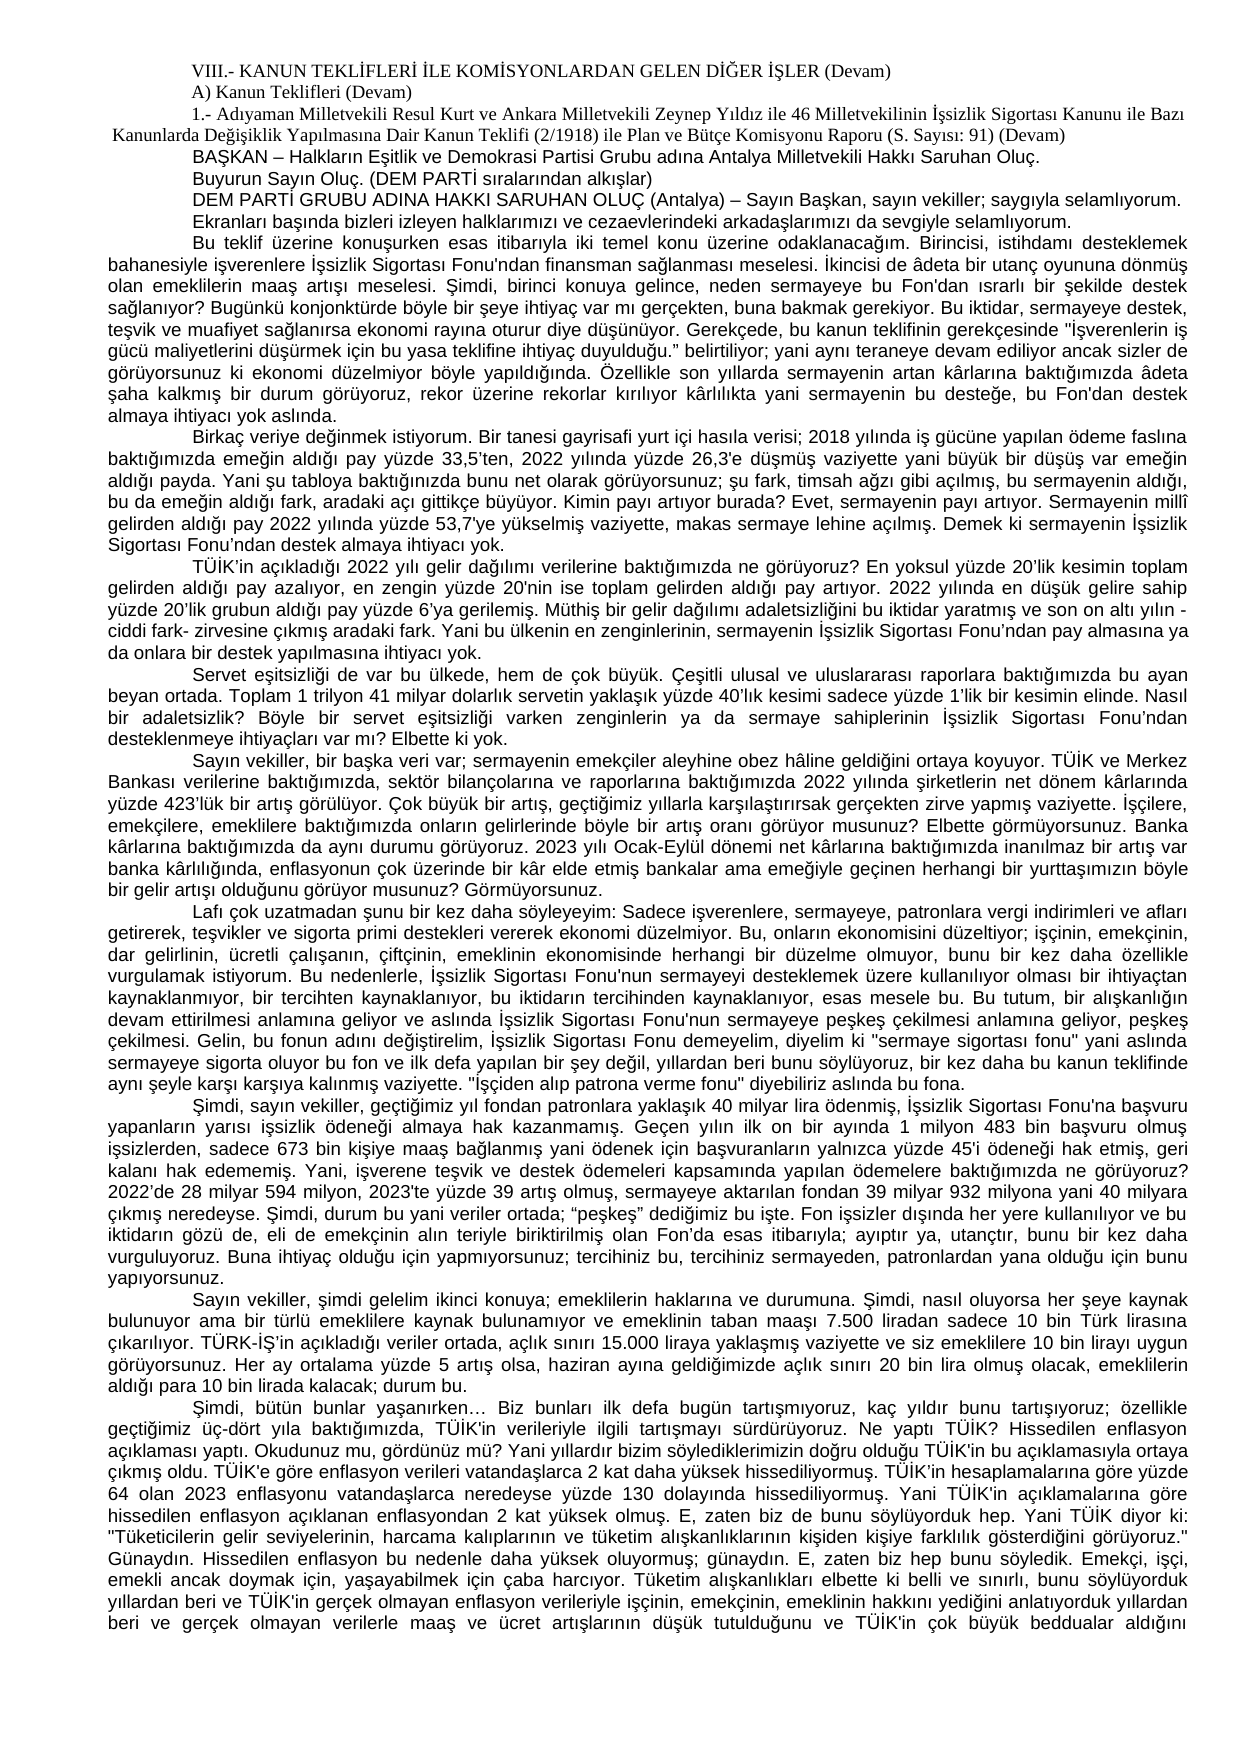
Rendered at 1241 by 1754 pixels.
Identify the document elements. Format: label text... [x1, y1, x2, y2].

text Lafı çok uzatmadan şunu bir kez daha söyleyeyim: Sadece işverenlere, sermayeye, patronlara vergi indirimleri ve afları getirerek, teşvikler ve sigorta primi destekleri vererek ekonomi düzelmiyor. Bu, onların ekonomisini düzeltiyor; işçinin, emekçinin, dar gelirlinin, ücretli çalışanın, çiftçinin, emeklinin ekonomisinde herhangi bir düzelme olmuyor, bunu bir kez daha özellikle vurgulamak istiyorum. Bu nedenlerle, İşsizlik Sigortası Fonu'nun sermayeyi desteklemek üzere kullanılıyor olması bir ihtiyaçtan kaynaklanmıyor, bir tercihten kaynaklanıyor, bu iktidarın tercihinden kaynaklanıyor, esas mesele bu. Bu tutum, bir alışkanlığın devam ettirilmesi anlamına geliyor ve aslında İşsizlik Sigortası Fonu'nun sermayeye peşkeş çekilmesi anlamına geliyor, peşkeş çekilmesi. Gelin, bu fonun adını değiştirelim, İşsizlik Sigortası Fonu demeyelim, diyelim ki "sermaye sigortası fonu" yani aslında sermayeye sigorta oluyor bu fon ve ilk defa yapılan bir şey değil, yıllardan beri bunu söylüyoruz, bir kez daha bu kanun teklifinde aynı şeyle karşı karşıya kalınmış vaziyette. "İşçiden alıp patrona verme fonu" diyebiliriz aslında bu fona. [108, 901, 1189, 1095]
text Sayın vekiller, bir başka veri var; sermayenin emekçiler aleyhine obez hâline geldiğini ortaya koyuyor. TÜİK ve Merkez Bankası verilerine baktığımızda, sektör bilançolarına ve raporlarına baktığımızda 2022 yılında şirketlerin net dönem kârlarında yüzde 423’lük bir artış görülüyor. Çok büyük bir artış, geçtiğimiz yıllarla karşılaştırırsak gerçekten zirve yapmış vaziyette. İşçilere, emekçilere, emeklilere baktığımızda onların gelirlerinde böyle bir artış oranı görüyor musunuz? Elbette görmüyorsunuz. Banka kârlarına baktığımızda da aynı durumu görüyoruz. 2023 yılı Ocak-Eylül dönemi net kârlarına baktığımızda inanılmaz bir artış var banka kârlılığında, enflasyonun çok üzerinde bir kâr elde etmiş bankalar ama emeğiyle geçinen herhangi bir yurttaşımızın böyle bir gelir artışı olduğunu görüyor musunuz? Görmüyorsunuz. [108, 750, 1189, 901]
text Buyurun Sayın Oluç. (DEM PARTİ sıralarından alkışlar) [108, 167, 1189, 189]
text 1.- Adıyaman Milletvekili Resul Kurt ve Ankara Milletvekili Zeynep Yıldız ile 46 Milletvekilinin İşsizlik Sigortası Kanunu ile Bazı Kanunlarda Değişiklik Yapılmasına Dair Kanun Teklifi (2/1918) ile Plan ve Bütçe Komisyonu Raporu (S. Sayısı: 91) (Devam) [112, 103, 1187, 146]
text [108, 1397, 1189, 1634]
text TÜİK’in açıkladığı 2022 yılı gelir dağılımı verilerine baktığımızda ne görüyoruz? En yoksul yüzde 20’lik kesimin toplam gelirden aldığı pay azalıyor, en zengin yüzde 20'nin ise toplam gelirden aldığı pay artıyor. 2022 yılında en düşük gelire sahip yüzde 20’lik grubun aldığı pay yüzde 6’ya gerilemiş. Müthiş bir gelir dağılımı adaletsizliğini bu iktidar yaratmış ve son on altı yılın -ciddi fark- zirvesine çıkmış aradaki fark. Yani bu ülkenin en zenginlerinin, sermayenin İşsizlik Sigortası Fonu’ndan pay almasına ya da onlara bir destek yapılmasına ihtiyacı yok. [108, 556, 1189, 663]
text Ekranları başında bizleri izleyen halklarımızı ve cezaevlerindeki arkadaşlarımızı da sevgiyle selamlıyorum. [108, 211, 1189, 232]
text Sayın vekiller, şimdi gelelim ikinci konuya; emeklilerin haklarına ve durumuna. Şimdi, nasıl oluyorsa her şeye kaynak bulunuyor ama bir türlü emeklilere kaynak bulunamıyor ve emeklinin taban maaşı 7.500 liradan sadece 10 bin Türk lirasına çıkarılıyor. TÜRK-İŞ’in açıkladığı veriler ortada, açlık sınırı 15.000 liraya yaklaşmış vaziyette ve siz emeklilere 10 bin lirayı uygun görüyorsunuz. Her ay ortalama yüzde 5 artış olsa, haziran ayına geldiğimizde açlık sınırı 20 bin lira olmuş olacak, emeklilerin aldığı para 10 bin lirada kalacak; durum bu. [108, 1289, 1189, 1397]
text Servet eşitsizliği de var bu ülkede, hem de çok büyük. Çeşitli ulusal ve uluslararası raporlara baktığımızda bu ayan beyan ortada. Toplam 1 trilyon 41 milyar dolarlık servetin yaklaşık yüzde 40’lık kesimi sadece yüzde 1’lik bir kesimin elinde. Nasıl bir adaletsizlik? Böyle bir servet eşitsizliği varken zenginlerin ya da sermaye sahiplerinin İşsizlik Sigortası Fonu’ndan desteklenmeye ihtiyaçları var mı? Elbette ki yok. [108, 663, 1189, 750]
text Birkaç veriye değinmek istiyorum. Bir tanesi gayrisafi yurt içi hasıla verisi; 2018 yılında iş gücüne yapılan ödeme faslına baktığımızda emeğin aldığı pay yüzde 33,5’ten, 2022 yılında yüzde 26,3'e düşmüş vaziyette yani büyük bir düşüş var emeğin aldığı payda. Yani şu tabloya baktığınızda bunu net olarak görüyorsunuz; şu fark, timsah ağzı gibi açılmış, bu sermayenin aldığı, bu da emeğin aldığı fark, aradaki açı gittikçe büyüyor. Kimin payı artıyor burada? Evet, sermayenin payı artıyor. Sermayenin millî gelirden aldığı pay 2022 yılında yüzde 53,7'ye yükselmiş vaziyette, makas sermaye lehine açılmış. Demek ki sermayenin İşsizlik Sigortası Fonu’ndan destek almaya ihtiyacı yok. [108, 426, 1189, 556]
text BAŞKAN – Halkların Eşitlik ve Demokrasi Partisi Grubu adına Antalya Milletvekili Hakkı Saruhan Oluç. [108, 146, 1189, 167]
text A) Kanun Teklifleri (Devam) [112, 81, 1187, 103]
text Bu teklif üzerine konuşurken esas itibarıyla iki temel konu üzerine odaklanacağım. Birincisi, istihdamı desteklemek bahanesiyle işverenlere İşsizlik Sigortası Fonu'ndan finansman sağlanması meselesi. İkincisi de âdeta bir utanç oyununa dönmüş olan emeklilerin maaş artışı meselesi. Şimdi, birinci konuya gelince, neden sermayeye bu Fon'dan ısrarlı bir şekilde destek sağlanıyor? Bugünkü konjonktürde böyle bir şeye ihtiyaç var mı gerçekten, buna bakmak gerekiyor. Bu iktidar, sermayeye destek, teşvik ve muafiyet sağlanırsa ekonomi rayına oturur diye düşünüyor. Gerekçede, bu kanun teklifinin gerekçesinde "İşverenlerin iş gücü maliyetlerini düşürmek için bu yasa teklifine ihtiyaç duyulduğu.” belirtiliyor; yani aynı teraneye devam ediliyor ancak sizler de görüyorsunuz ki ekonomi düzelmiyor böyle yapıldığında. Özellikle son yıllarda sermayenin artan kârlarına baktığımızda âdeta şaha kalkmış bir durum görüyoruz, rekor üzerine rekorlar kırılıyor kârlılıkta yani sermayenin bu desteğe, bu Fon'dan destek almaya ihtiyacı yok aslında. [108, 232, 1189, 426]
text Şimdi, sayın vekiller, geçtiğimiz yıl fondan patronlara yaklaşık 40 milyar lira ödenmiş, İşsizlik Sigortası Fonu'na başvuru yapanların yarısı işsizlik ödeneği almaya hak kazanmamış. Geçen yılın ilk on bir ayında 1 milyon 483 bin başvuru olmuş işsizlerden, sadece 673 bin kişiye maaş bağlanmış yani ödenek için başvuranların yalnızca yüzde 45'i ödeneği hak etmiş, geri kalanı hak edememiş. Yani, işverene teşvik ve destek ödemeleri kapsamında yapılan ödemelere baktığımızda ne görüyoruz? 2022’de 28 milyar 594 milyon, 2023'te yüzde 39 artış olmuş, sermayeye aktarılan fondan 39 milyar 932 milyona yani 40 milyara çıkmış neredeyse. Şimdi, durum bu yani veriler ortada; “peşkeş” dediğimiz bu işte. Fon işsizler dışında her yere kullanılıyor ve bu iktidarın gözü de, eli de emekçinin alın teriyle biriktirilmiş olan Fon’da esas itibarıyla; ayıptır ya, utançtır, bunu bir kez daha vurguluyoruz. Buna ihtiyaç olduğu için yapmıyorsunuz; tercihiniz bu, tercihiniz sermayeden, patronlardan yana olduğu için bunu yapıyorsunuz. [108, 1095, 1189, 1289]
text VIII.- KANUN TEKLİFLERİ İLE KOMİSYONLARDAN GELEN DİĞER İŞLER (Devam) [112, 60, 1187, 81]
text DEM PARTİ GRUBU ADINA HAKKI SARUHAN OLUÇ (Antalya) – Sayın Başkan, sayın vekiller; saygıyla selamlıyorum. [108, 189, 1189, 211]
